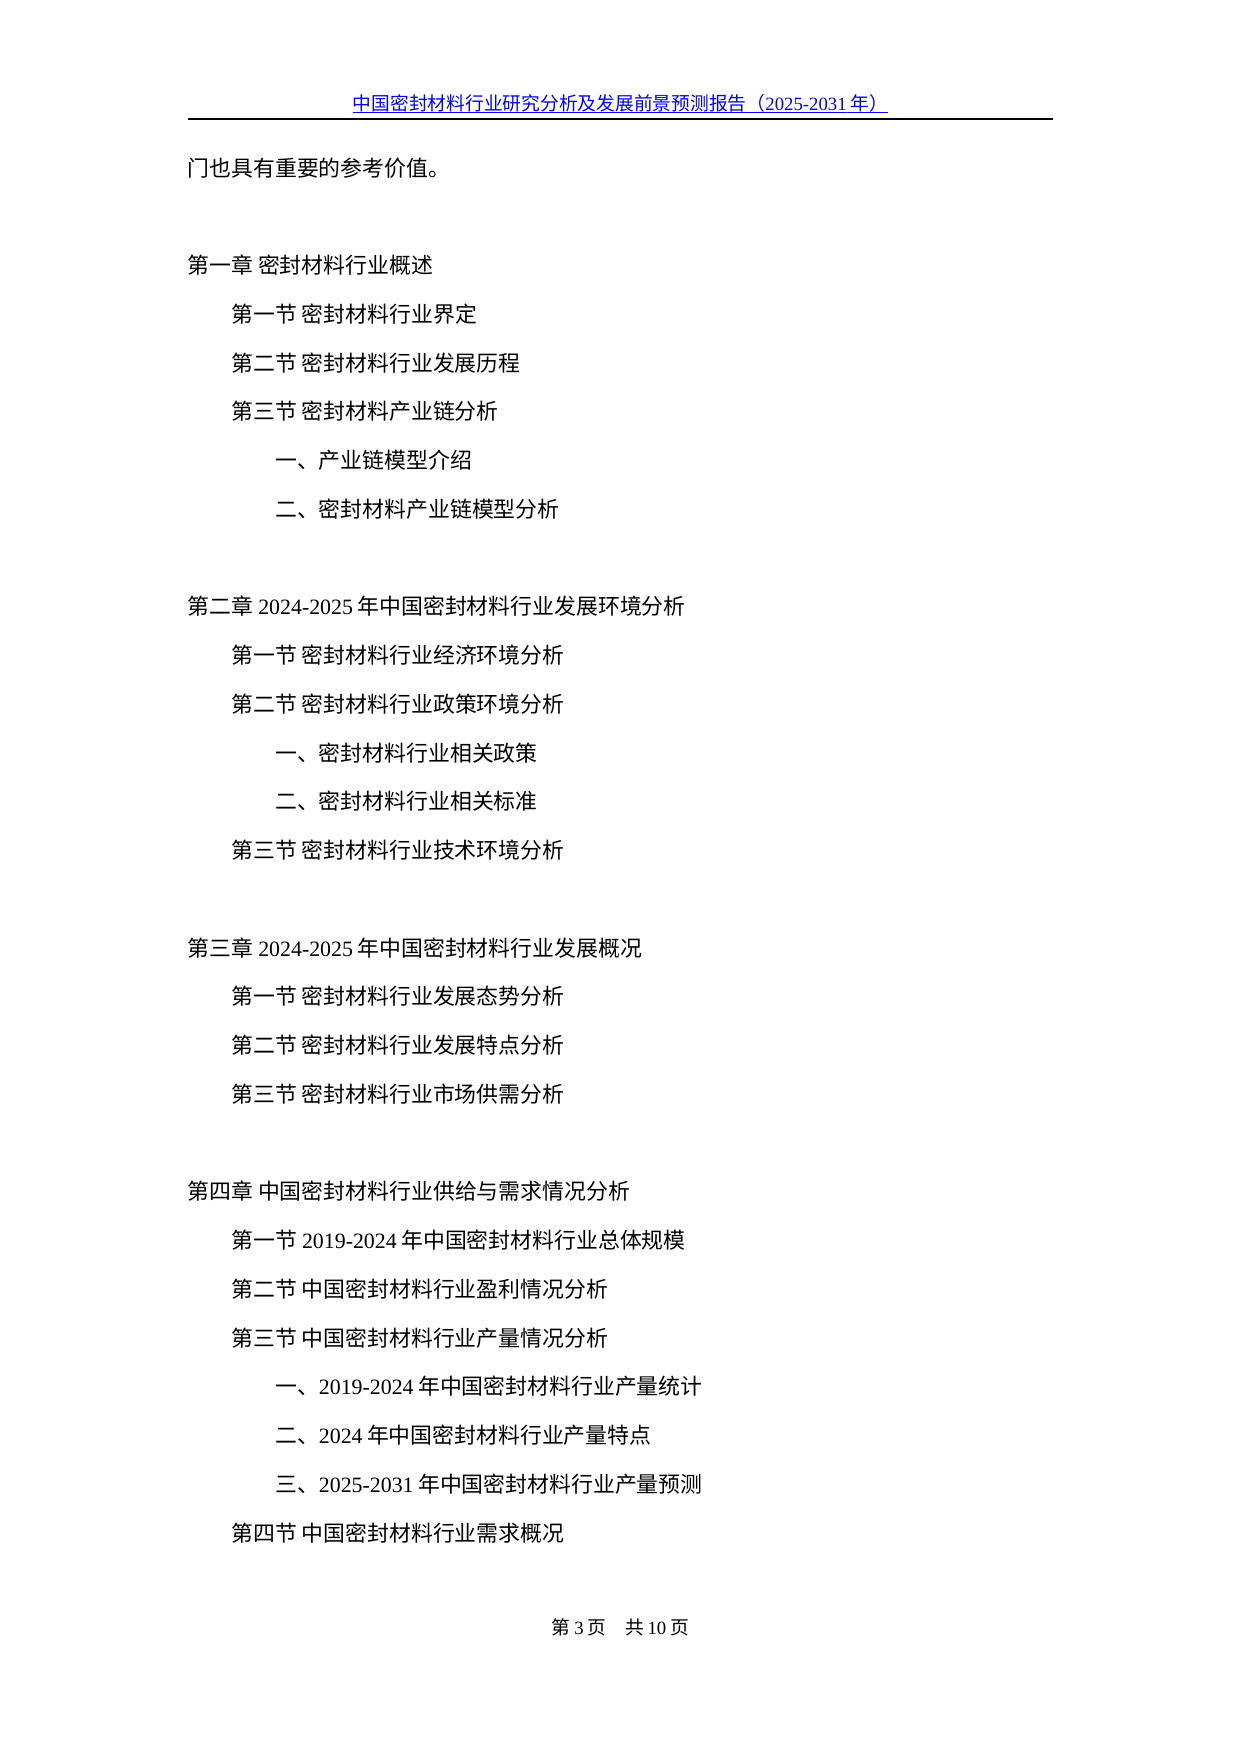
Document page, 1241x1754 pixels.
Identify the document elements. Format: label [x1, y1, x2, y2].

text [187, 150, 1053, 1548]
